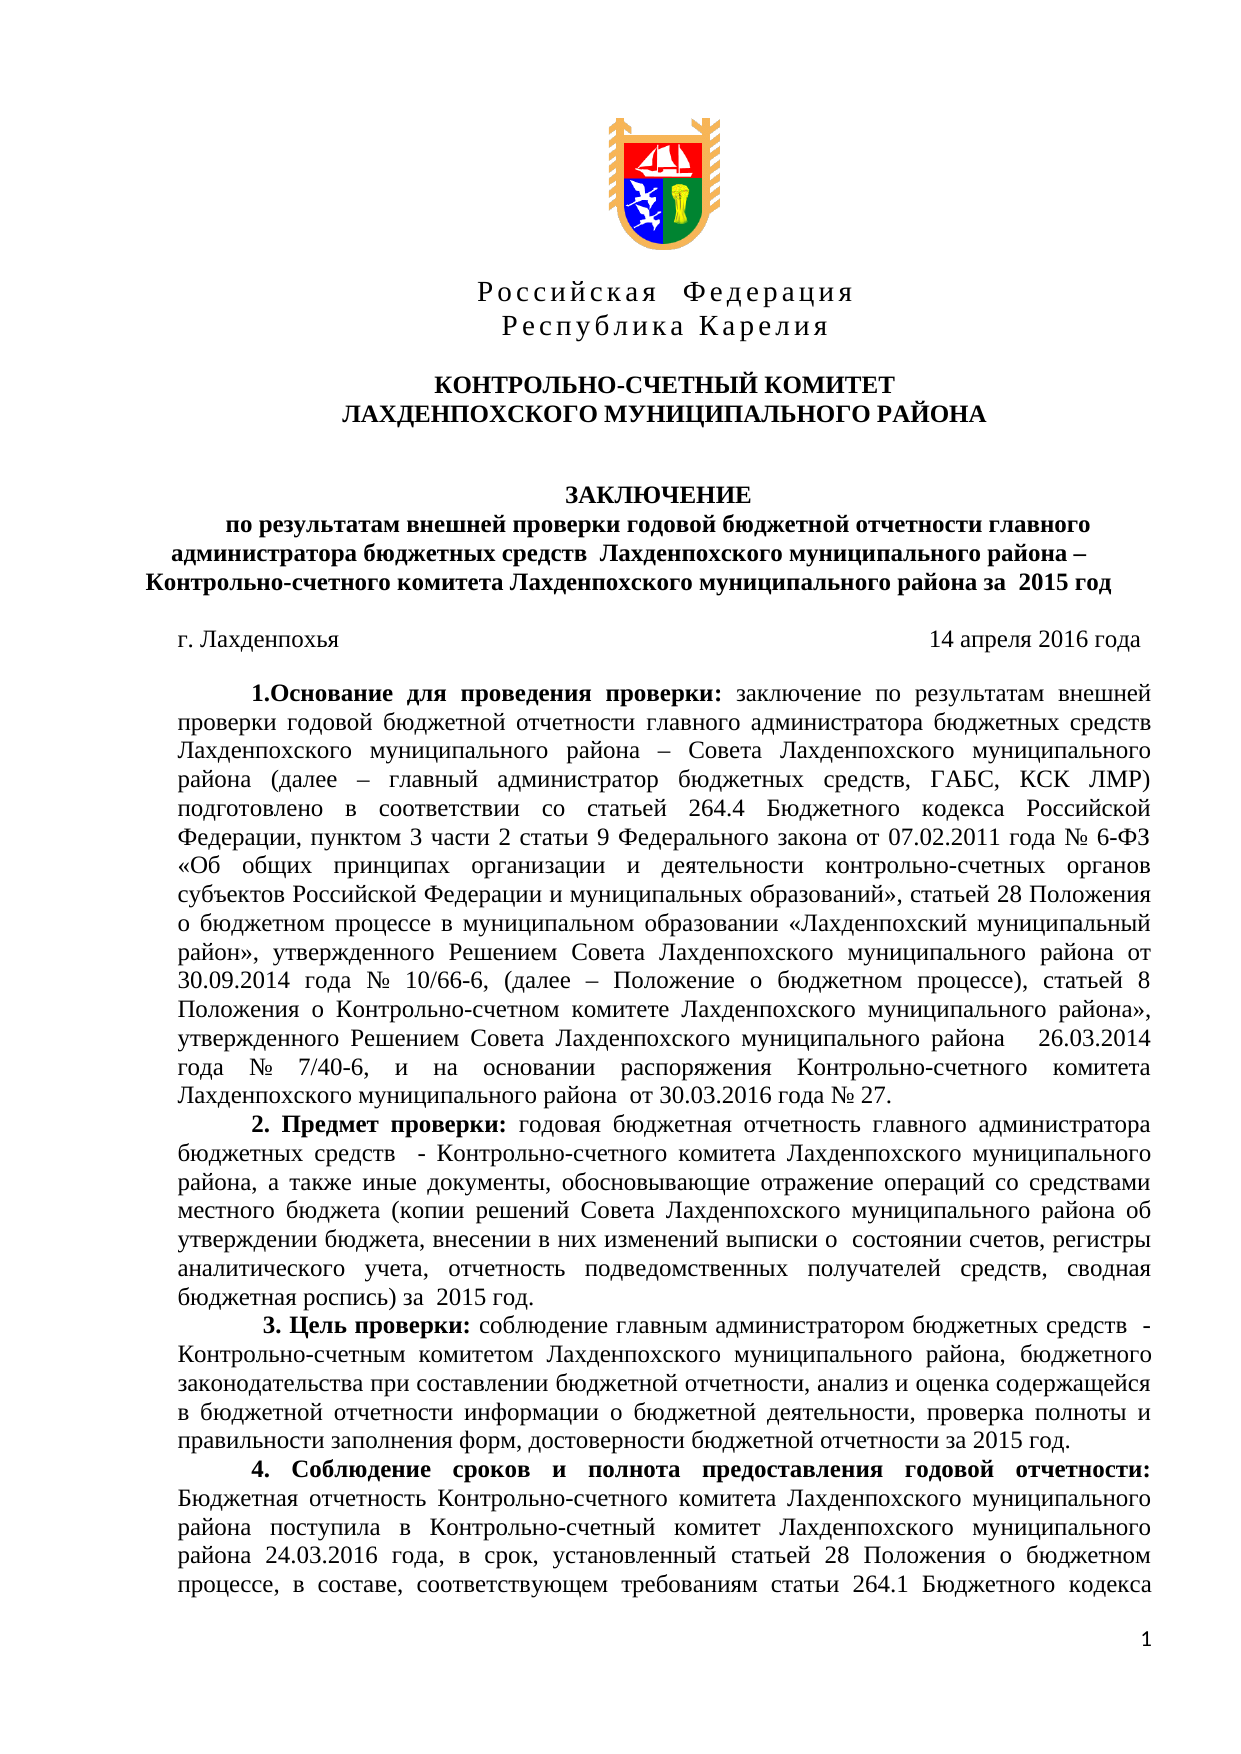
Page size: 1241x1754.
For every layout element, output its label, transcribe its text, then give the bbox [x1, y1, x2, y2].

picture [608, 118, 720, 250]
text 3. Цель проверки: соблюдение главным администратором бюджетных средств - Контрольно-счетным комитетом Лахденпохского муниципального района, бюджетного законодательства при составлении бюджетной отчетности, анализ и оценка содержащейся в бюджетной отчетности информации о бюджетной деятельности, проверка полноты и правильности заполнения форм, достоверности бюджетной отчетности за 2015 год. [177, 1311, 1152, 1454]
text ЗАКЛЮЧЕНИЕ [133, 481, 1124, 509]
subtitle 1.Основание для проведения проверки: заключение по результатам внешней проверки годовой бюджетной отчетности главного администратора бюджетных средств Лахденпохского муниципального района – Совета Лахденпохского муниципального района (далее – главный администратор бюджетных средств, ГАБС, КСК ЛМР) подготовлено в соответствии со статьей 264.4 Бюджетного кодекса Российской Федерации, пунктом 3 части 2 статьи 9 Федерального закона от 07.02.2011 года № 6-ФЗ «Об общих принципах организации и деятельности контрольно-счетных органов субъектов Российской Федерации и муниципальных образований», статьей 28 Положения о бюджетном процессе в муниципальном образовании «Лахденпохский муниципальный район», утвержденного Решением Совета Лахденпохского муниципального района от 30.09.2014 года № 10/66-6, (далее – Положение о бюджетном процессе), статьей 8 Положения о Контрольно-счетном комитете Лахденпохского муниципального района», утвержденного Решением Совета Лахденпохского муниципального района 26.03.2014 года № 7/40-6, и на основании распоряжения Контрольно-счетного комитета Лахденпохского муниципального района от 30.03.2016 года № 27. [177, 678, 1152, 1109]
subtitle Российская Федерация [177, 274, 1152, 308]
text 2. Предмет проверки: годовая бюджетная отчетность главного администратора бюджетных средств - Контрольно-счетного комитета Лахденпохского муниципального района, а также иные документы, обосновывающие отражение операций со средствами местного бюджета (копии решений Совета Лахденпохского муниципального района об утверждении бюджета, внесении в них изменений выписки о состоянии счетов, регистры аналитического учета, отчетность подведомственных получателей средств, сводная бюджетная роспись) за 2015 год. [177, 1109, 1152, 1311]
text г. Лахденпохья 14 апреля 2016 года [177, 624, 1152, 653]
subtitle Республика Карелия [177, 308, 1152, 341]
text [177, 1454, 1152, 1598]
text ЛАХДЕНПОХСКОГО МУНИЦИПАЛЬНОГО РАЙОНА [177, 399, 1152, 427]
text КОНТРОЛЬНО-СЧЕТНЫЙ КОМИТЕТ [177, 370, 1152, 399]
text по результатам внешней проверки годовой бюджетной отчетности главного администратора бюджетных средств Лахденпохского муниципального района –Контрольно-счетного комитета Лахденпохского муниципального района за 2015 год [133, 509, 1124, 596]
